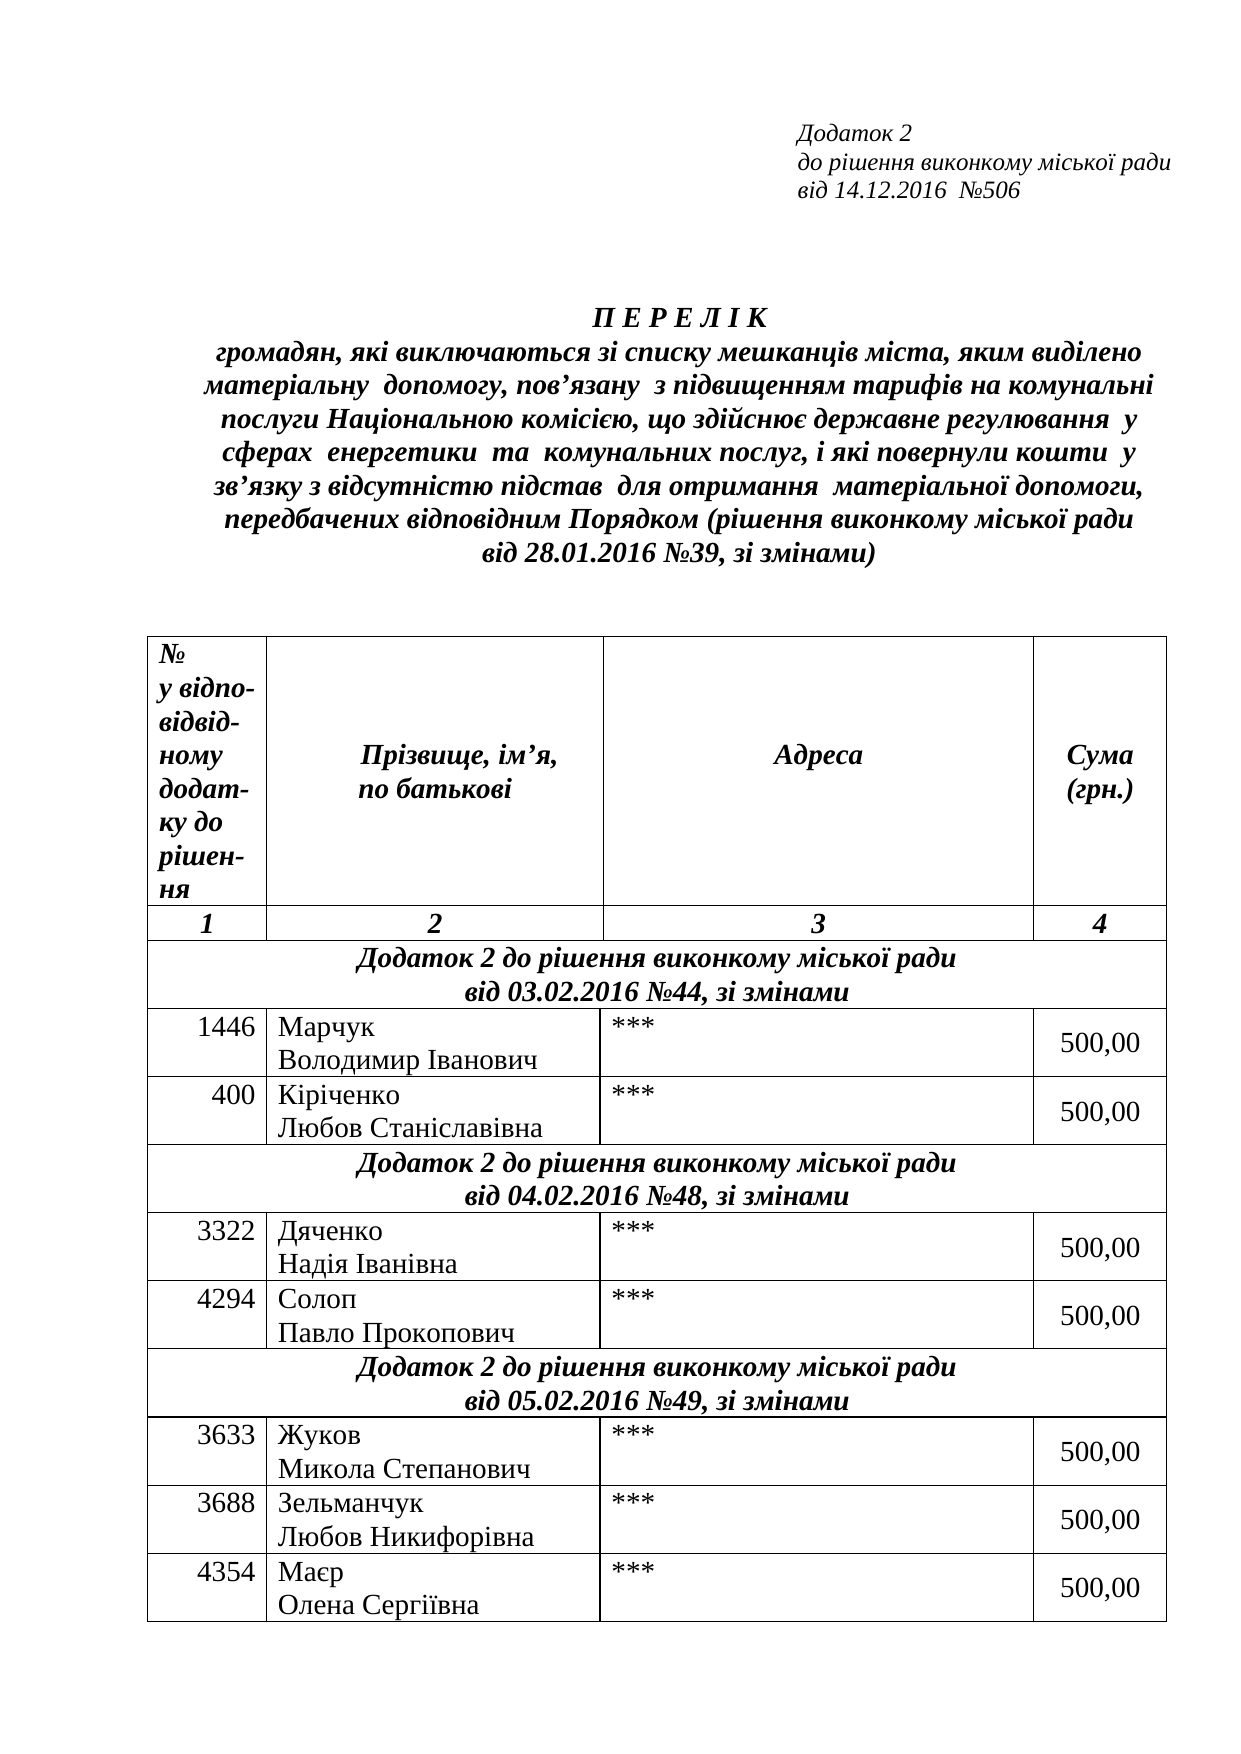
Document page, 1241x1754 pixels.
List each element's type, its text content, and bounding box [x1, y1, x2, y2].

table_cell 3688 [148, 1486, 266, 1553]
table_cell Жуков Микола Степанович [267, 1418, 599, 1484]
table_cell Дяченко Надія Іванівна [267, 1213, 599, 1280]
table_cell 500,00 [1034, 1077, 1166, 1144]
text громадян, які виключаються зі списку мешканців міста, яким виділено матеріальну допомогу, пов’язану з підвищенням тарифів на комунальні послуги Національною комісією, що здійснює державне регулювання у сферах енергетики та комунальних послуг, і які повернули кошти у зв’язку з відсутністю підстав для отримання матеріальної допомоги, [177, 334, 1181, 501]
table_cell *** [601, 1281, 1033, 1348]
table_header № у відпо- відвід- ному додат- ку до рішен- ня [148, 637, 266, 905]
table_cell *** [601, 1486, 1033, 1553]
table_cell *** [601, 1213, 1033, 1280]
table_cell Додаток 2 до рішення виконкому міської ради від 04.02.2016 №48, зі змінами [148, 1145, 1166, 1212]
table_cell 500,00 [1034, 1009, 1166, 1076]
table_cell Зельманчук Любов Никифорівна [267, 1486, 599, 1553]
table_cell 500,00 [1034, 1554, 1166, 1621]
text до рішення виконкому міської ради [797, 147, 1181, 176]
text П Е Р Е Л І К [177, 300, 1181, 334]
table_header Прізвище, ім’я, по батькові [267, 637, 603, 905]
text від 28.01.2016 №39, зі змінами) [177, 535, 1181, 568]
table_cell 500,00 [1034, 1281, 1166, 1348]
table_cell 1 [148, 906, 266, 939]
table_cell 500,00 [1034, 1418, 1166, 1484]
table_cell 3 [604, 906, 1033, 939]
table_cell 1446 [148, 1009, 266, 1076]
table_cell *** [601, 1077, 1033, 1144]
table_cell Маєр Олена Сергіївна [267, 1554, 599, 1621]
table_cell Додаток 2 до рішення виконкому міської ради від 05.02.2016 №49, зі змінами [148, 1349, 1166, 1416]
table_cell 2 [267, 906, 603, 939]
table_cell *** [601, 1418, 1033, 1484]
table_cell 4 [1034, 906, 1166, 939]
text від 14.12.2016 №506 [797, 176, 1181, 204]
text Додаток 2 [797, 118, 1181, 147]
table_cell 3322 [148, 1213, 266, 1280]
table_cell 4294 [148, 1281, 266, 1348]
table_header Адреса [604, 637, 1033, 905]
table_cell 500,00 [1034, 1213, 1166, 1280]
table_cell 400 [148, 1077, 266, 1144]
table_cell 4354 [148, 1554, 266, 1621]
text передбачених відповідним Порядком (рішення виконкому міської ради [177, 501, 1181, 535]
table_cell Додаток 2 до рішення виконкому міської ради від 03.02.2016 №44, зі змінами [148, 941, 1166, 1008]
table_cell 500,00 [1034, 1486, 1166, 1553]
table_header Сума (грн.) [1034, 637, 1166, 905]
table_cell Марчук Володимир Іванович [267, 1009, 599, 1076]
table_cell *** [601, 1554, 1033, 1621]
table_cell 3633 [148, 1418, 266, 1484]
table_cell Солоп Павло Прокопович [267, 1281, 599, 1348]
table_cell *** [601, 1009, 1033, 1076]
table_cell Кіріченко Любов Станіславівна [267, 1077, 599, 1144]
